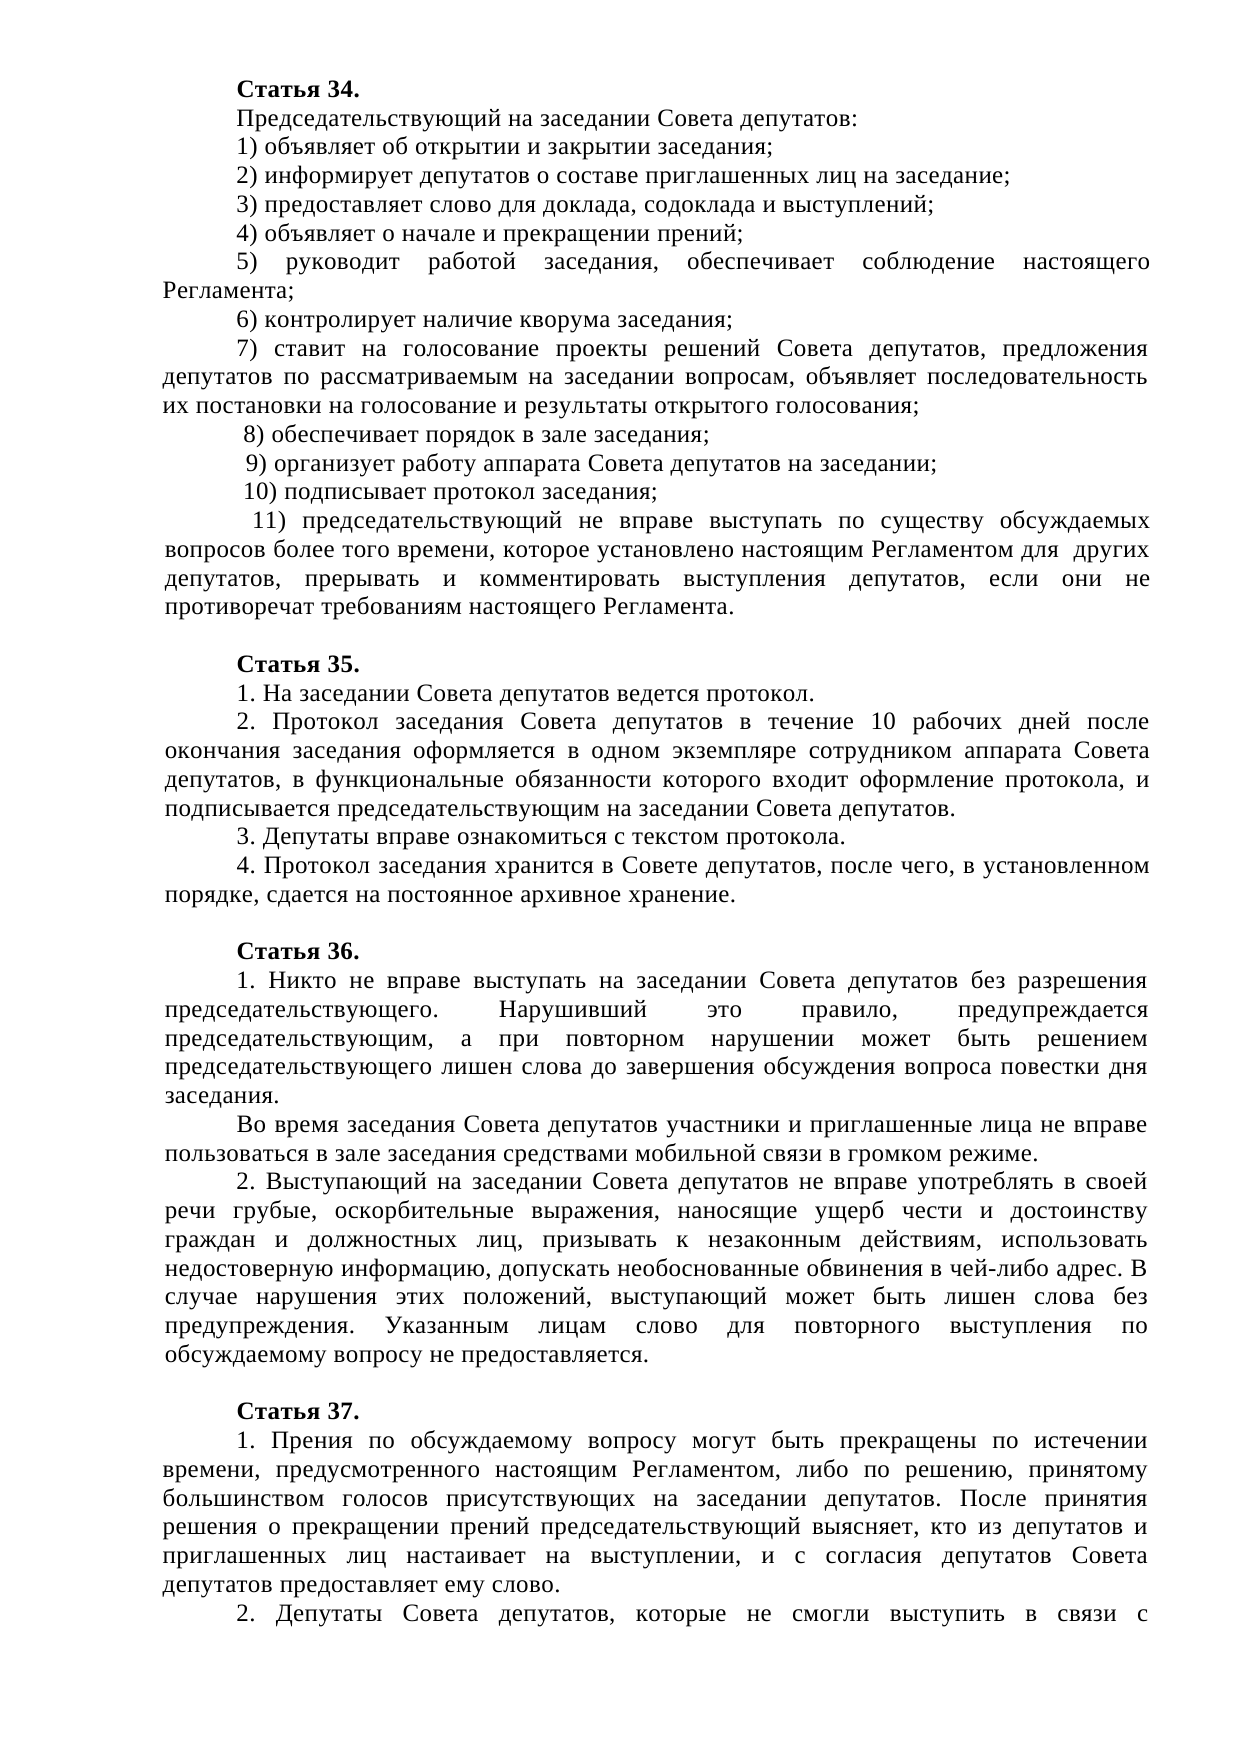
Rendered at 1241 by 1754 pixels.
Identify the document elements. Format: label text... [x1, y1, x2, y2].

text Председательствующий на заседании Совета депутатов: [164, 103, 1152, 131]
text 4. Протокол заседания хранится в Совете депутатов, после чего, в установленном порядке, сдается на постоянное архивное хранение. [164, 850, 1152, 908]
text 1) объявляет об открытии и закрытии заседания; [208, 131, 1152, 160]
text 2. Выступающий на заседании Совета депутатов не вправе употреблять в своей речи грубые, оскорбительные выражения, наносящие ущерб чести и достоинству граждан и должностных лиц, призывать к незаконным действиям, использовать недостоверную информацию, допускать необоснованные обвинения в чей-либо адрес. В случае нарушения этих положений, выступающий может быть лишен слова без предупреждения. Указанным лицам слово для повторного выступления по обсуждаемому вопросу не предоставляется. [164, 1166, 1149, 1368]
text 3. Депутаты вправе ознакомиться с текстом протокола. [164, 821, 1152, 850]
list 11) председательствующий не вправе выступать по существу обсуждаемых вопросов более того времени, которое установлено настоящим Регламентом для других депутатов, прерывать и комментировать выступления депутатов, если они не противоречат требованиям настоящего Регламента. [164, 505, 1152, 620]
text Статья 36. [164, 936, 1152, 965]
list 8) обеспечивает порядок в зале заседания; [164, 419, 1152, 448]
list 10) подписывает протокол заседания; [164, 476, 1152, 505]
text 6) контролирует наличие кворума заседания; [208, 304, 1152, 333]
text 1. Никто не вправе выступать на заседании Совета депутатов без разрешения председательствующего. Нарушивший это правило, предупреждается председательствующим, а при повторном нарушении может быть решением председательствующего лишен слова до завершения обсуждения вопроса повестки дня заседания. [164, 965, 1149, 1109]
text 1. Прения по обсуждаемому вопросу могут быть прекращены по истечении времени, предусмотренного настоящим Регламентом, либо по решению, принятому большинством голосов присутствующих на заседании депутатов. После принятия решения о прекращении прений председательствующий выясняет, кто из депутатов и приглашенных лиц настаивает на выступлении, и с согласия депутатов Совета депутатов предоставляет ему слово. [162, 1425, 1149, 1598]
text Статья 37. [164, 1396, 1152, 1425]
text 1. На заседании Совета депутатов ведется протокол. [164, 678, 1152, 706]
text Во время заседания Совета депутатов участники и приглашенные лица не вправе пользоваться в зале заседания средствами мобильной связи в громком режиме. [164, 1109, 1149, 1166]
text 7) ставит на голосование проекты решений Совета депутатов, предложения депутатов по рассматриваемым на заседании вопросам, объявляет последовательность их постановки на голосование и результаты открытого голосования; [162, 333, 1149, 419]
text Статья 34. [164, 74, 1152, 103]
text 2) информирует депутатов о составе приглашенных лиц на заседание; [208, 160, 1152, 189]
text 4) объявляет о начале и прекращении прений; [208, 218, 1152, 246]
text 3) предоставляет слово для доклада, содоклада и выступлений; [208, 189, 1152, 218]
text 5) руководит работой заседания, обеспечивает соблюдение настоящего Регламента; [162, 246, 1152, 304]
text Статья 35. [164, 649, 1152, 678]
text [162, 1598, 1149, 1626]
text 9) организует работу аппарата Совета депутатов на заседании; [208, 448, 1149, 476]
text 2. Протокол заседания Совета депутатов в течение 10 рабочих дней после окончания заседания оформляется в одном экземпляре сотрудником аппарата Совета депутатов, в функциональные обязанности которого входит оформление протокола, и подписывается председательствующим на заседании Совета депутатов. [164, 706, 1152, 821]
